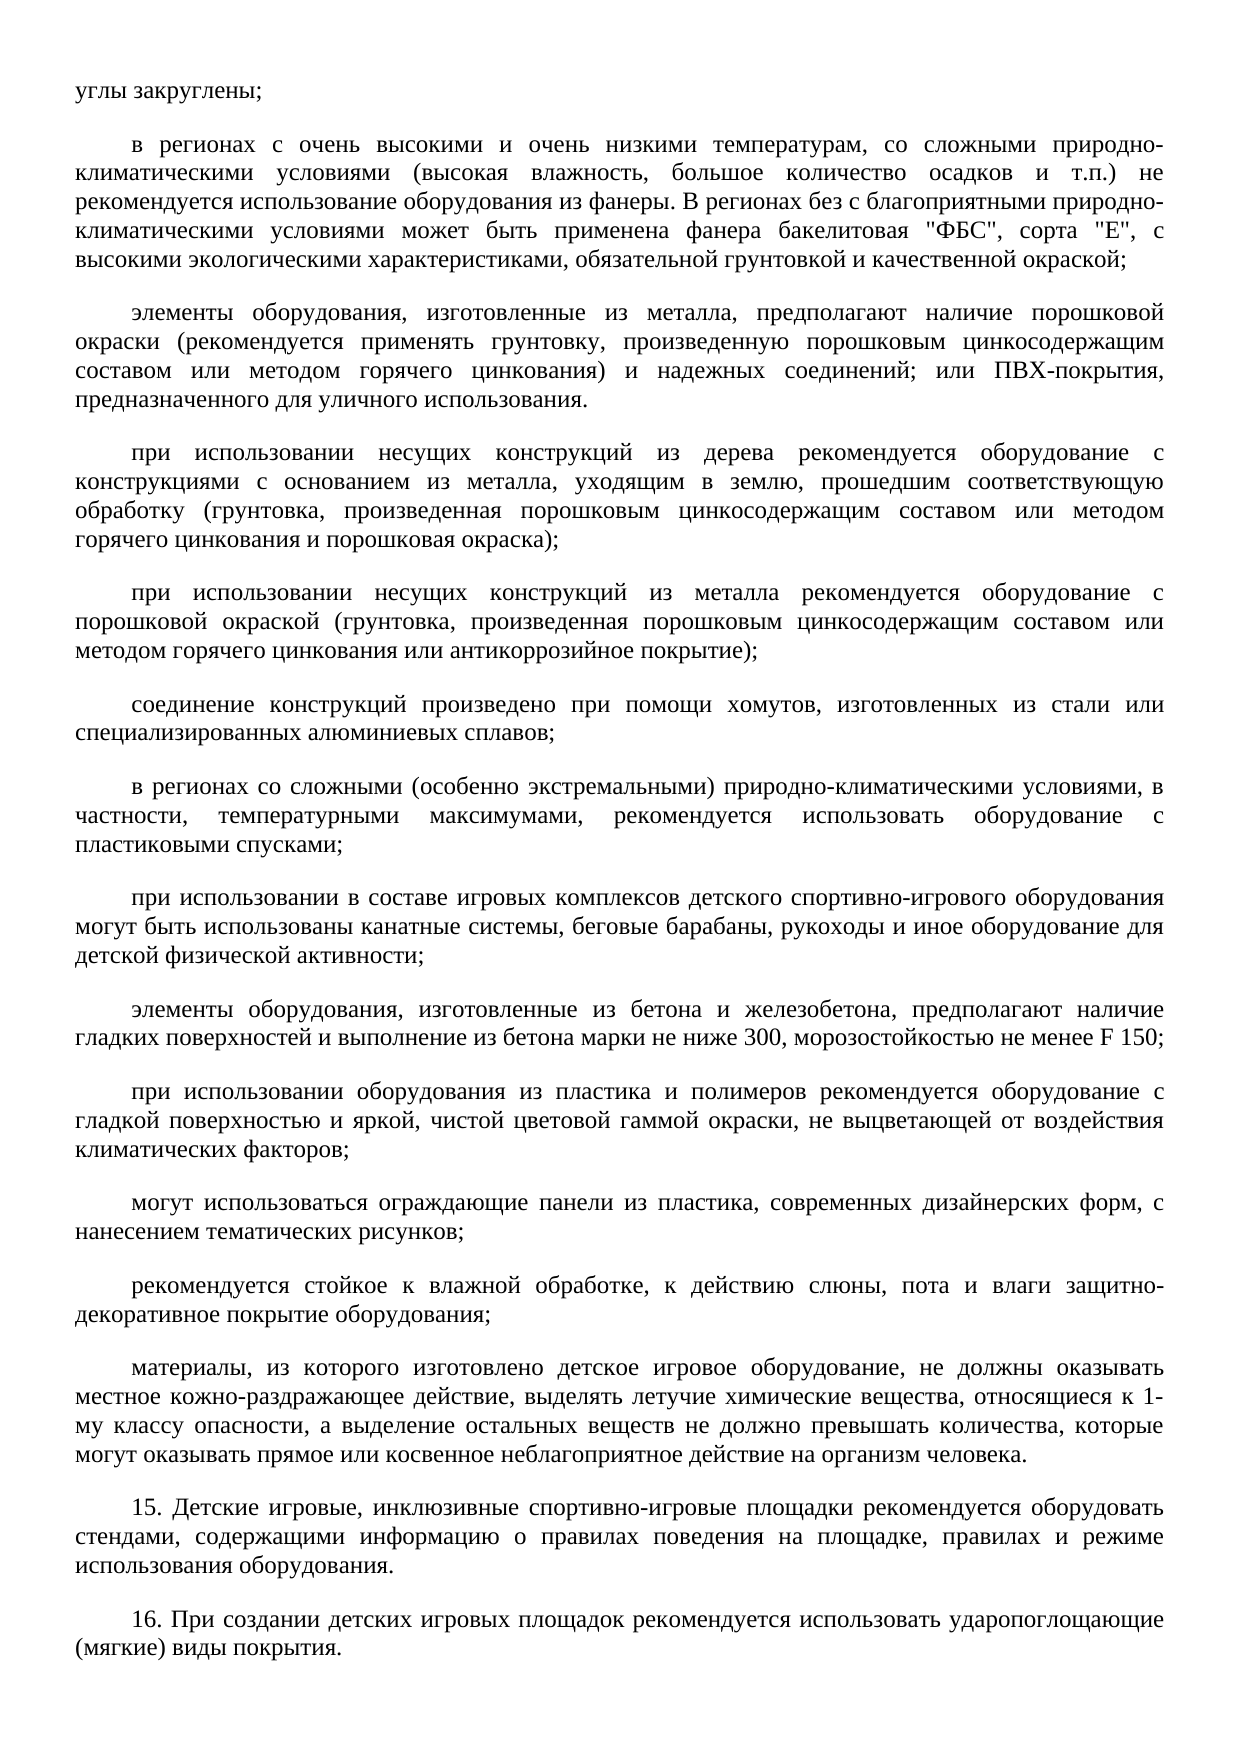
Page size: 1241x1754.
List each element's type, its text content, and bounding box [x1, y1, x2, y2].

text могут использоваться ограждающие панели из пластика, современных дизайнерских форм, с нанесением тематических рисунков; [75, 1187, 1165, 1245]
text соединение конструкций произведено при помощи хомутов, изготовленных из стали или специализированных алюминиевых сплавов; [75, 689, 1165, 746]
text при использовании несущих конструкций из металла рекомендуется оборудование с порошковой окраской (грунтовка, произведенная порошковым цинкосодержащим составом или методом горячего цинкования или антикоррозийное покрытие); [75, 577, 1165, 664]
text при использовании оборудования из пластика и полимеров рекомендуется оборудование с гладкой поверхностью и яркой, чистой цветовой гаммой окраски, не выцветающей от воздействия климатических факторов; [75, 1076, 1165, 1162]
text элементы оборудования, изготовленные из металла, предполагают наличие порошковой окраски (рекомендуется применять грунтовку, произведенную порошковым цинкосодержащим составом или методом горячего цинкования) и надежных соединений; или ПВХ-покрытия, предназначенного для уличного использования. [75, 297, 1165, 412]
text 16. При создании детских игровых площадок рекомендуется использовать ударопоглощающие (мягкие) виды покрытия. [75, 1604, 1165, 1661]
text рекомендуется стойкое к влажной обработке, к действию слюны, пота и влаги защитно-декоративное покрытие оборудования; [75, 1270, 1165, 1327]
text в регионах с очень высокими и очень низкими температурам, со сложными природно-климатическими условиями (высокая влажность, большое количество осадков и т.п.) не рекомендуется использование оборудования из фанеры. В регионах без с благоприятными природно-климатическими условиями может быть применена фанера бакелитовая "ФБС", сорта "Е", с высокими экологическими характеристиками, обязательной грунтовкой и качественной окраской; [75, 129, 1165, 272]
text 15. Детские игровые, инклюзивные спортивно-игровые площадки рекомендуется оборудовать стендами, содержащими информацию о правилах поведения на площадке, правилах и режиме использования оборудования. [75, 1492, 1165, 1579]
text в регионах со сложными (особенно экстремальными) природно-климатическими условиями, в частности, температурными максимумами, рекомендуется использовать оборудование с пластиковыми спусками; [75, 771, 1165, 857]
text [75, 75, 1165, 104]
text при использовании в составе игровых комплексов детского спортивно-игрового оборудования могут быть использованы канатные системы, беговые барабаны, рукоходы и иное оборудование для детской физической активности; [75, 882, 1165, 969]
text элементы оборудования, изготовленные из бетона и железобетона, предполагают наличие гладких поверхностей и выполнение из бетона марки не ниже 300, морозостойкостью не менее F 150; [75, 994, 1165, 1051]
text материалы, из которого изготовлено детское игровое оборудование, не должны оказывать местное кожно-раздражающее действие, выделять летучие химические вещества, относящиеся к 1-му классу опасности, а выделение остальных веществ не должно превышать количества, которые могут оказывать прямое или косвенное неблагоприятное действие на организм человека. [75, 1352, 1165, 1467]
text при использовании несущих конструкций из дерева рекомендуется оборудование с конструкциями с основанием из металла, уходящим в землю, прошедшим соответствующую обработку (грунтовка, произведенная порошковым цинкосодержащим составом или методом горячего цинкования и порошковая окраска); [75, 437, 1165, 552]
